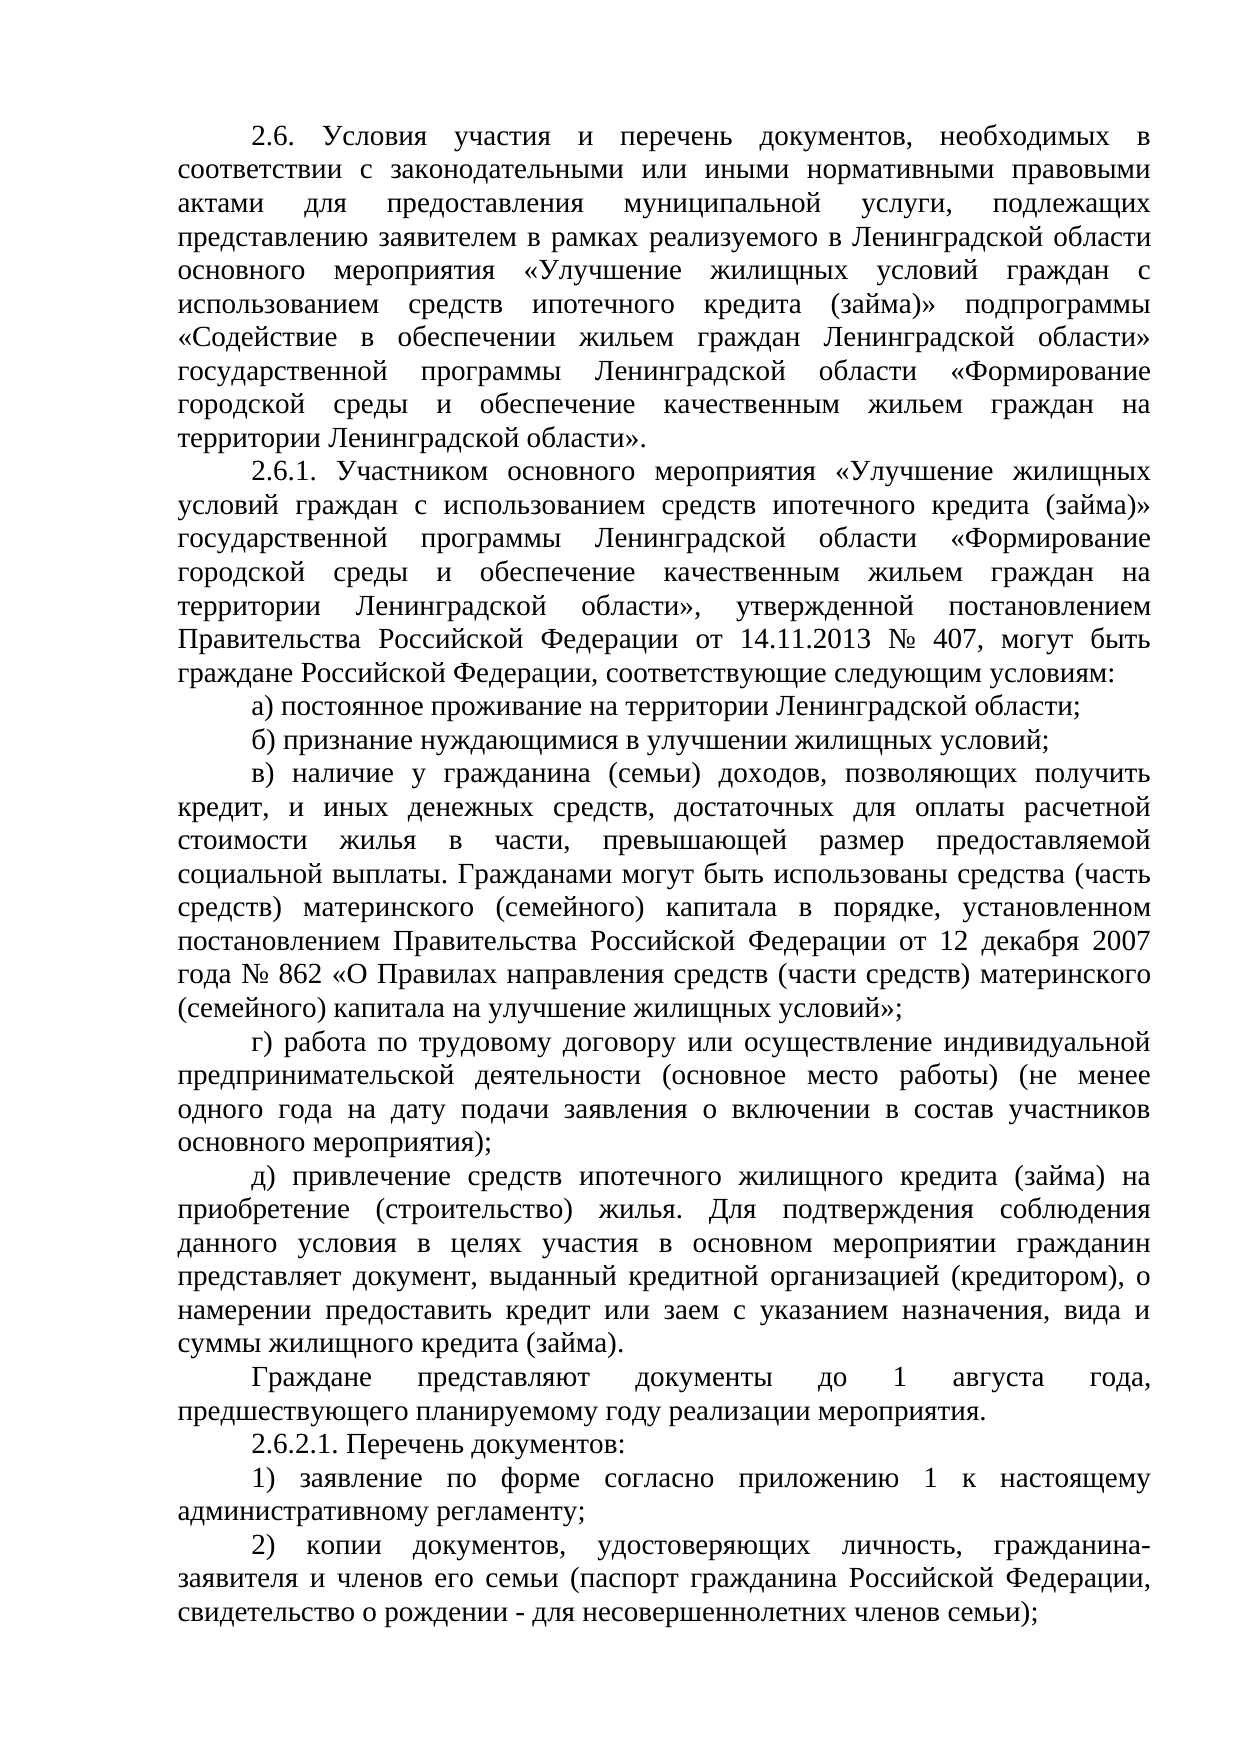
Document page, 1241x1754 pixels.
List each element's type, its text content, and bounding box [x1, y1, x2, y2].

text а) постоянное проживание на территории Ленинградской области; [177, 688, 1152, 722]
text 1) заявление по форме согласно приложению 1 к настоящему административному регламенту; [177, 1460, 1152, 1527]
text 2.6.2.1. Перечень документов: [177, 1426, 1152, 1460]
text Граждане представляют документы до 1 августа года, предшествующего планируемому году реализации мероприятия. [177, 1359, 1152, 1426]
text в) наличие у гражданина (семьи) доходов, позволяющих получить кредит, и иных денежных средств, достаточных для оплаты расчетной стоимости жилья в части, превышающей размер предоставляемой социальной выплаты. Гражданами могут быть использованы средства (часть средств) материнского (семейного) капитала в порядке, установленном постановлением Правительства Российской Федерации от 12 декабря 2007 года № 862 «О Правилах направления средств (части средств) материнского (семейного) капитала на улучшение жилищных условий»; [177, 755, 1152, 1024]
text г) работа по трудовому договору или осуществление индивидуальной предпринимательской деятельности (основное место работы) (не менее одного года на дату подачи заявления о включении в состав участников основного мероприятия); [177, 1024, 1152, 1158]
text 2.6. Условия участия и перечень документов, необходимых в соответствии с законодательными или иными нормативными правовыми актами для предоставления муниципальной услуги, подлежащих представлению заявителем в рамках реализуемого в Ленинградской области основного мероприятия «Улучшение жилищных условий граждан с использованием средств ипотечного кредита (займа)» подпрограммы «Содействие в обеспечении жильем граждан Ленинградской области» государственной программы Ленинградской области «Формирование городской среды и обеспечение качественным жильем граждан на территории Ленинградской области». [177, 118, 1152, 453]
text 2.6.1. Участником основного мероприятия «Улучшение жилищных условий граждан с использованием средств ипотечного кредита (займа)» государственной программы Ленинградской области «Формирование городской среды и обеспечение качественным жильем граждан на территории Ленинградской области», утвержденной постановлением Правительства Российской Федерации от 14.11.2013 № 407, могут быть граждане Российской Федерации, соответствующие следующим условиям: [177, 453, 1152, 688]
text д) привлечение средств ипотечного жилищного кредита (займа) на приобретение (строительство) жилья. Для подтверждения соблюдения данного условия в целях участия в основном мероприятии гражданин представляет документ, выданный кредитной организацией (кредитором), о намерении предоставить кредит или заем с указанием назначения, вида и суммы жилищного кредита (займа). [177, 1158, 1152, 1359]
text б) признание нуждающимися в улучшении жилищных условий; [177, 722, 1152, 755]
text 2) копии документов, удостоверяющих личность, гражданина-заявителя и членов его семьи (паспорт гражданина Российской Федерации, свидетельство о рождении - для несовершеннолетних членов семьи); [177, 1527, 1152, 1627]
